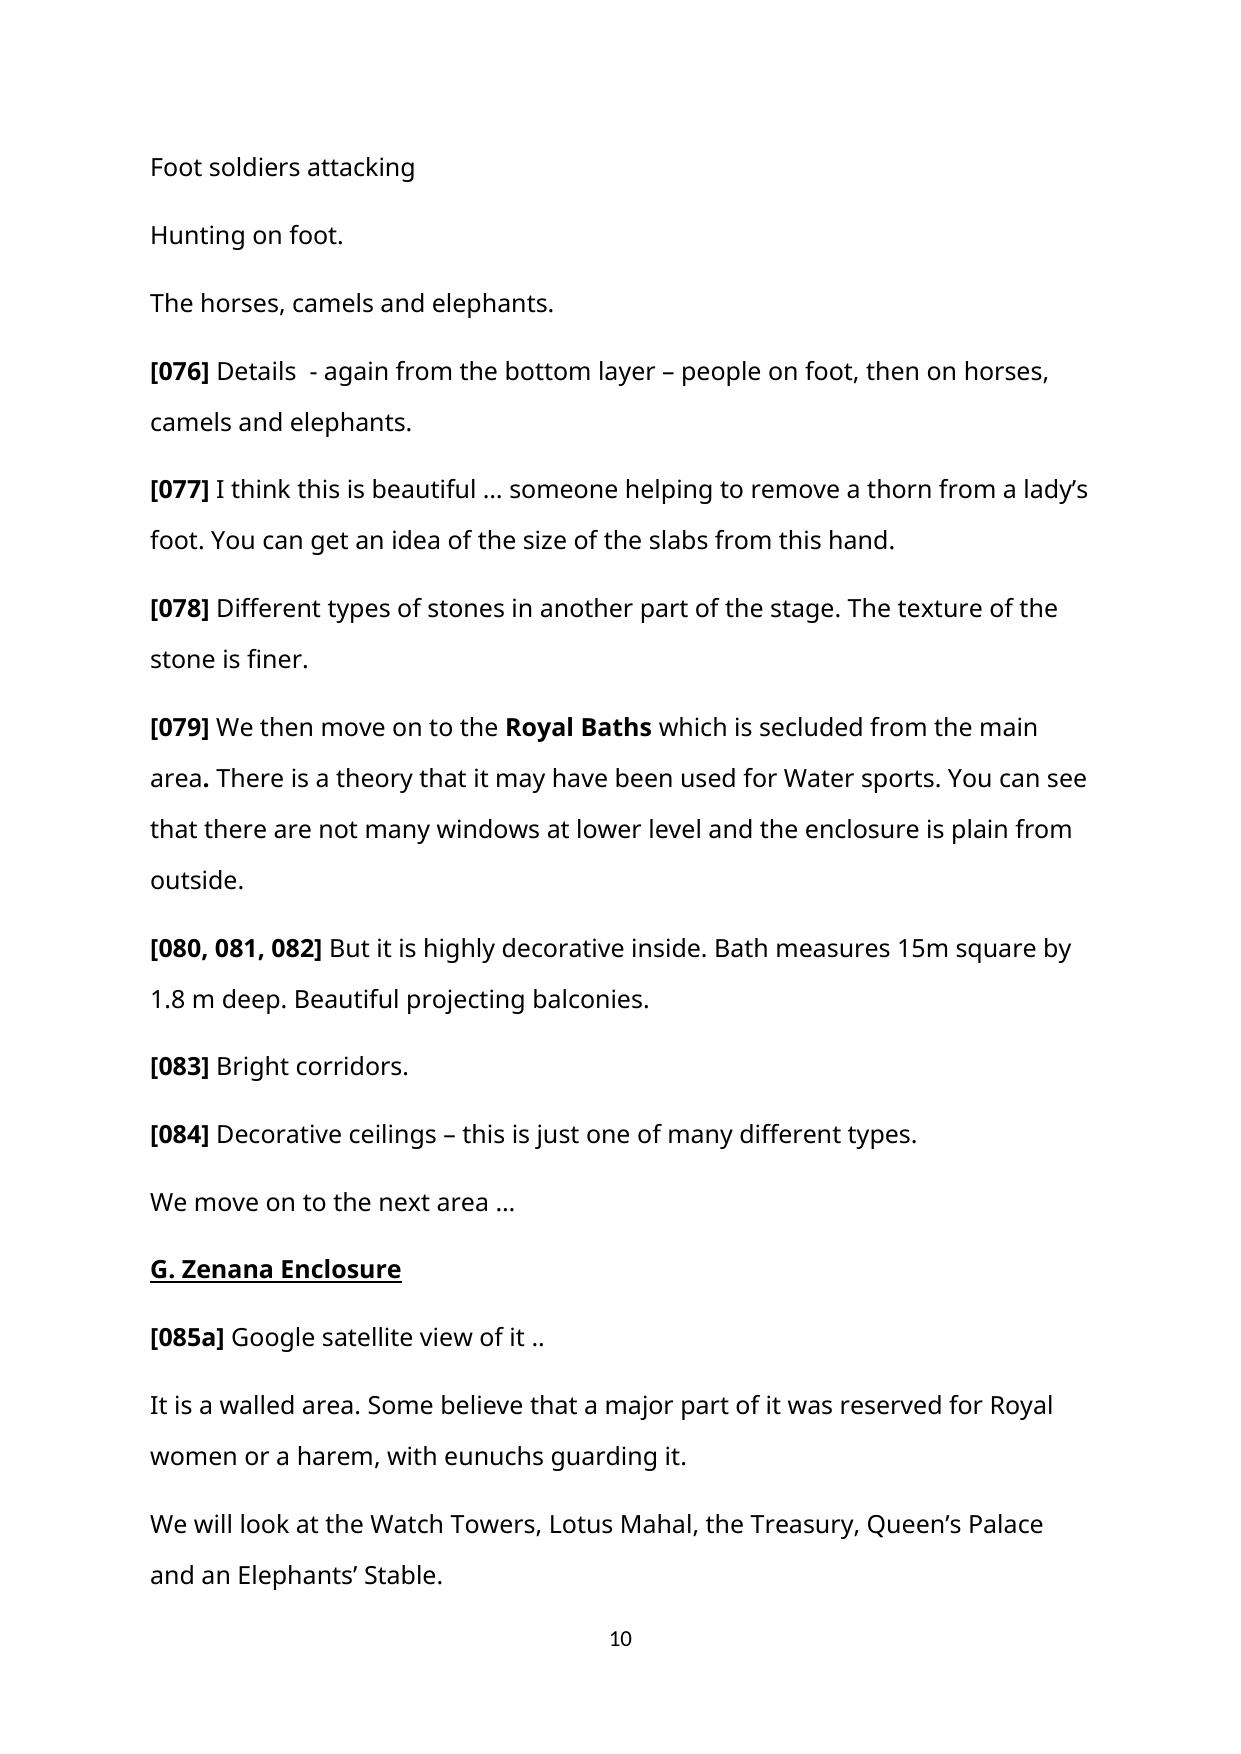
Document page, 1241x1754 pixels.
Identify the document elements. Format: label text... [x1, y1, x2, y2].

text Foot soldiers attacking [150, 150, 1090, 184]
text [077] I think this is beautiful … someone helping to remove a thorn from a lady’s foot. You can get an idea of the size of the slabs from this hand. [150, 472, 1090, 557]
text [083] Bright corridors. [150, 1049, 1090, 1083]
text [078] Different types of stones in another part of the stage. The texture of the stone is finer. [150, 591, 1090, 676]
text [079] We then move on to the Royal Baths which is secluded from the main area. There is a theory that it may have been used for Water sports. You can see that there are not many windows at lower level and the enclosure is plain from outside. [150, 709, 1090, 897]
text [076] Details - again from the bottom layer – people on foot, then on horses, camels and elephants. [150, 353, 1090, 438]
text The horses, camels and elephants. [150, 285, 1090, 319]
text [085a] Google satellite view of it .. [150, 1320, 1090, 1354]
text Hunting on foot. [150, 218, 1090, 252]
text We will look at the Watch Towers, Lotus Mahal, the Treasury, Queen’s Palace and an Elephants’ Stable. [150, 1506, 1090, 1591]
text We move on to the next area … [150, 1184, 1090, 1218]
text [080, 081, 082] But it is highly decorative inside. Bath measures 15m square by 1.8 m deep. Beautiful projecting balconies. [150, 930, 1090, 1015]
text G. Zenana Enclosure [150, 1252, 1090, 1286]
text [084] Decorative ceilings – this is just one of many different types. [150, 1117, 1090, 1151]
text It is a walled area. Some believe that a major part of it was reserved for Royal women or a harem, with eunuchs guarding it. [150, 1387, 1090, 1473]
